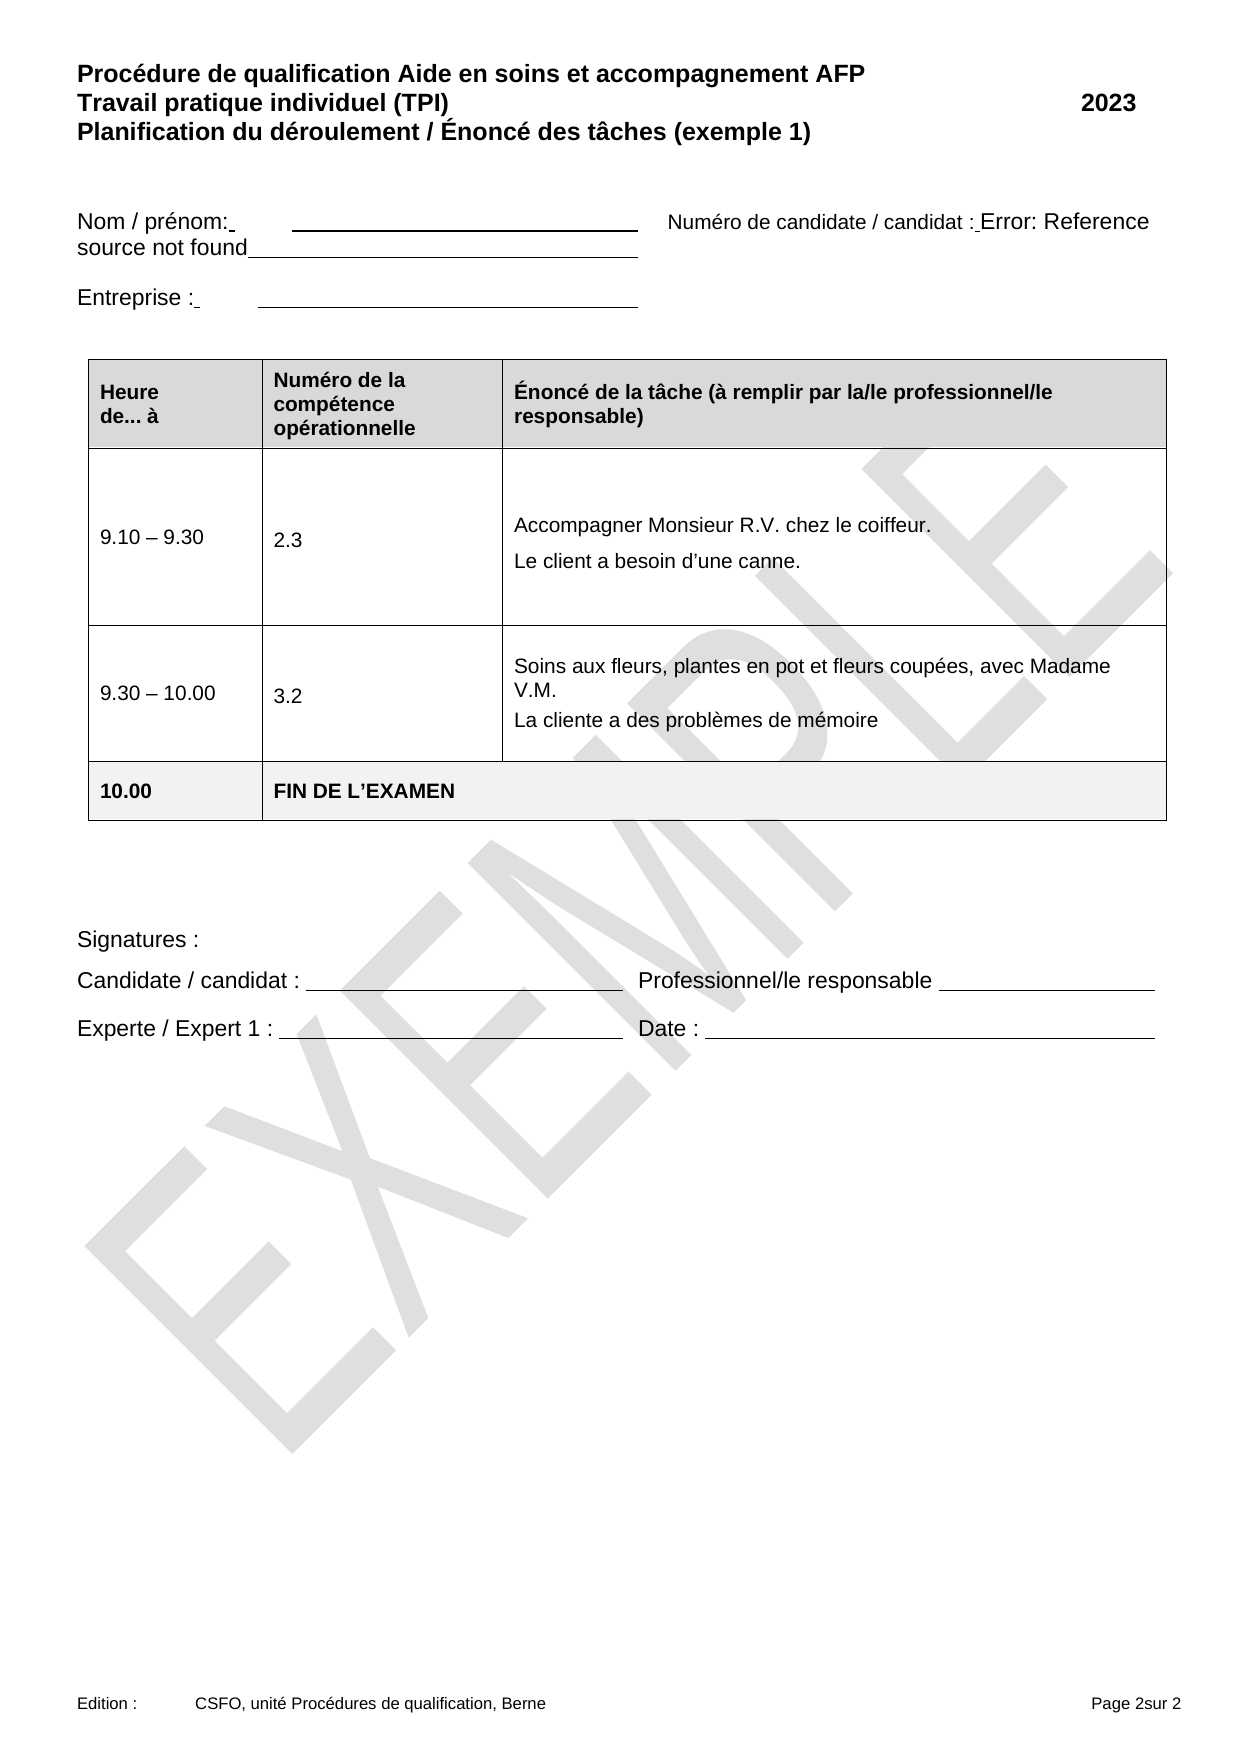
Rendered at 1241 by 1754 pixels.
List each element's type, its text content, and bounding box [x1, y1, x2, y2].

table_cell 9.30 – 10.00 [89, 626, 262, 761]
table_cell Soins aux fleurs, plantes en pot et fleurs coupées, avec Madame V.M. La cliente a des problèmes de mémoire [503, 626, 1166, 761]
text Candidate / candidat : Professionnel/le responsable [77, 967, 1181, 993]
table_cell 2.3 [263, 449, 502, 625]
table_cell Accompagner Monsieur R.V. chez le coiffeur. Le client a besoin d’une canne. [503, 449, 1166, 625]
table_header Énoncé de la tâche (à remplir par la/le professionnel/le responsable) [503, 360, 1166, 447]
table_cell 9.10 – 9.30 [89, 449, 262, 625]
text Entreprise : [77, 284, 1181, 311]
text Nom / prénom: Numéro de candidate / candidat : [77, 208, 1181, 260]
table_cell 3.2 [263, 626, 502, 761]
table_header Heure de... à [89, 360, 262, 447]
text Signatures : [77, 926, 1181, 952]
table_cell 10.00 [89, 762, 262, 819]
table_cell Fin de l’examen [263, 762, 1166, 819]
text Experte / Expert 1 : Date : [77, 1015, 1181, 1041]
table_header Numéro de la compétence opérationnelle [263, 360, 502, 447]
